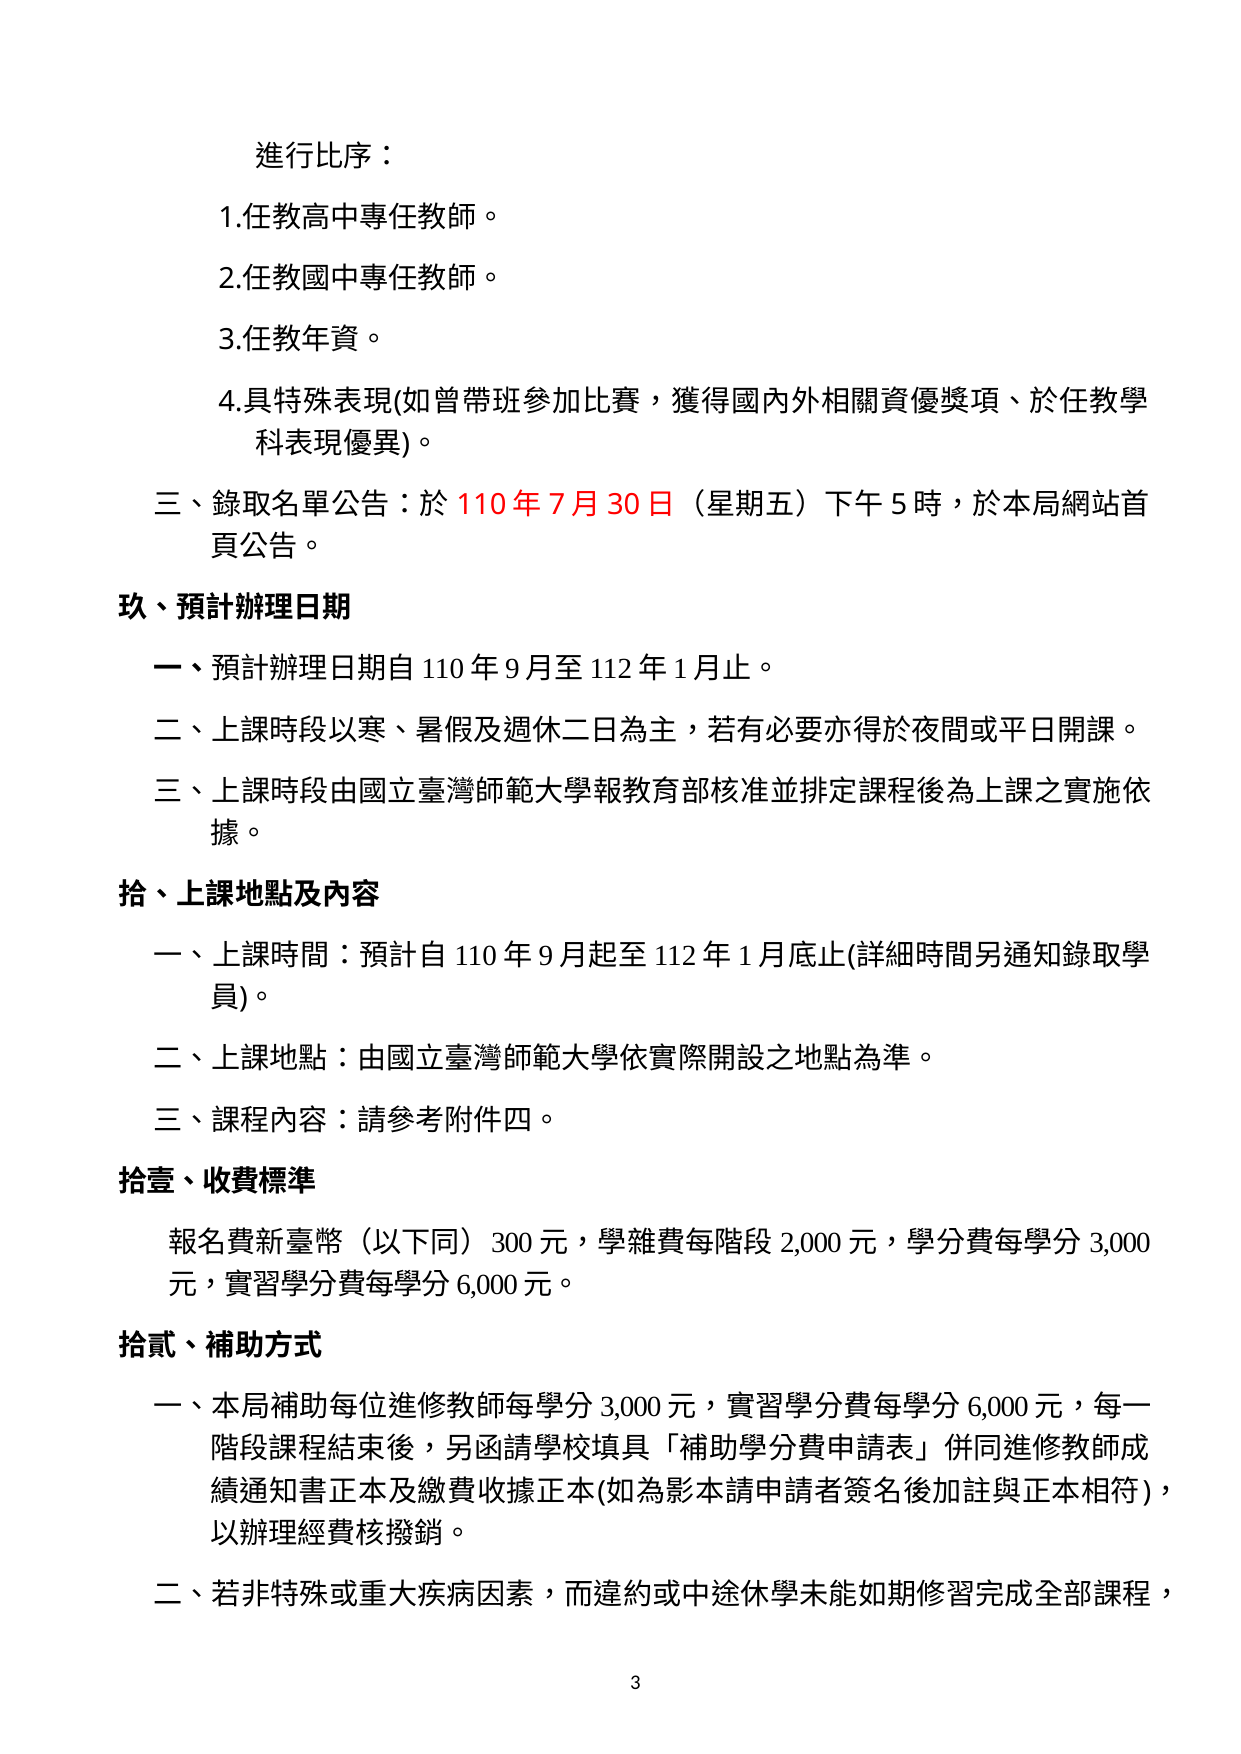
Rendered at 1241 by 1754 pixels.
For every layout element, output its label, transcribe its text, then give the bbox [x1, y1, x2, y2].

text 3.任教年資。 [218, 316, 1152, 358]
text 三、錄取名單公告：於110年7月30日（星期五）下午5時，於本局網站首頁公告。 [153, 481, 1152, 565]
text 一、預計辦理日期自110年9月至112年1月止。 [153, 645, 1152, 687]
text 一、本局補助每位進修教師每學分3,000元，實習學分費每學分6,000元，每一階段課程結束後，另函請學校填具「補助學分費申請表」併同進修教師成績通知書正本及繳費收據正本(如為影本請申請者簽名後加註與正本相符)，以辦理經費核撥銷。 [153, 1383, 1152, 1552]
text 拾、上課地點及內容 [118, 871, 1152, 913]
text 玖、預計辦理日期 [118, 584, 1152, 626]
text 2.任教國中專任教師。 [218, 255, 1152, 297]
text 二、上課地點：由國立臺灣師範大學依實際開設之地點為準。 [153, 1035, 1152, 1077]
text 一、上課時間：預計自110年9月起至112年1月底止(詳細時間另通知錄取學員)。 [153, 932, 1152, 1016]
text 拾壹、收費標準 [118, 1157, 1152, 1199]
text 三、課程內容：請參考附件四。 [153, 1096, 1152, 1138]
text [168, 133, 1152, 175]
text 報名費新臺幣（以下同）300元，學雜費每階段2,000元，學分費每學分3,000元，實習學分費每學分6,000元。 [168, 1218, 1152, 1303]
text 4.具特殊表現(如曾帶班參加比賽，獲得國內外相關資優獎項、於任教學科表現優異)。 [218, 377, 1152, 462]
text 三、上課時段由國立臺灣師範大學報教育部核准並排定課程後為上課之實施依據。 [153, 767, 1152, 852]
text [153, 1571, 1152, 1613]
text 二、上課時段以寒、暑假及週休二日為主，若有必要亦得於夜間或平日開課。 [153, 706, 1152, 748]
text 1.任教高中專任教師。 [218, 194, 1152, 236]
text 拾貳、補助方式 [118, 1322, 1152, 1364]
